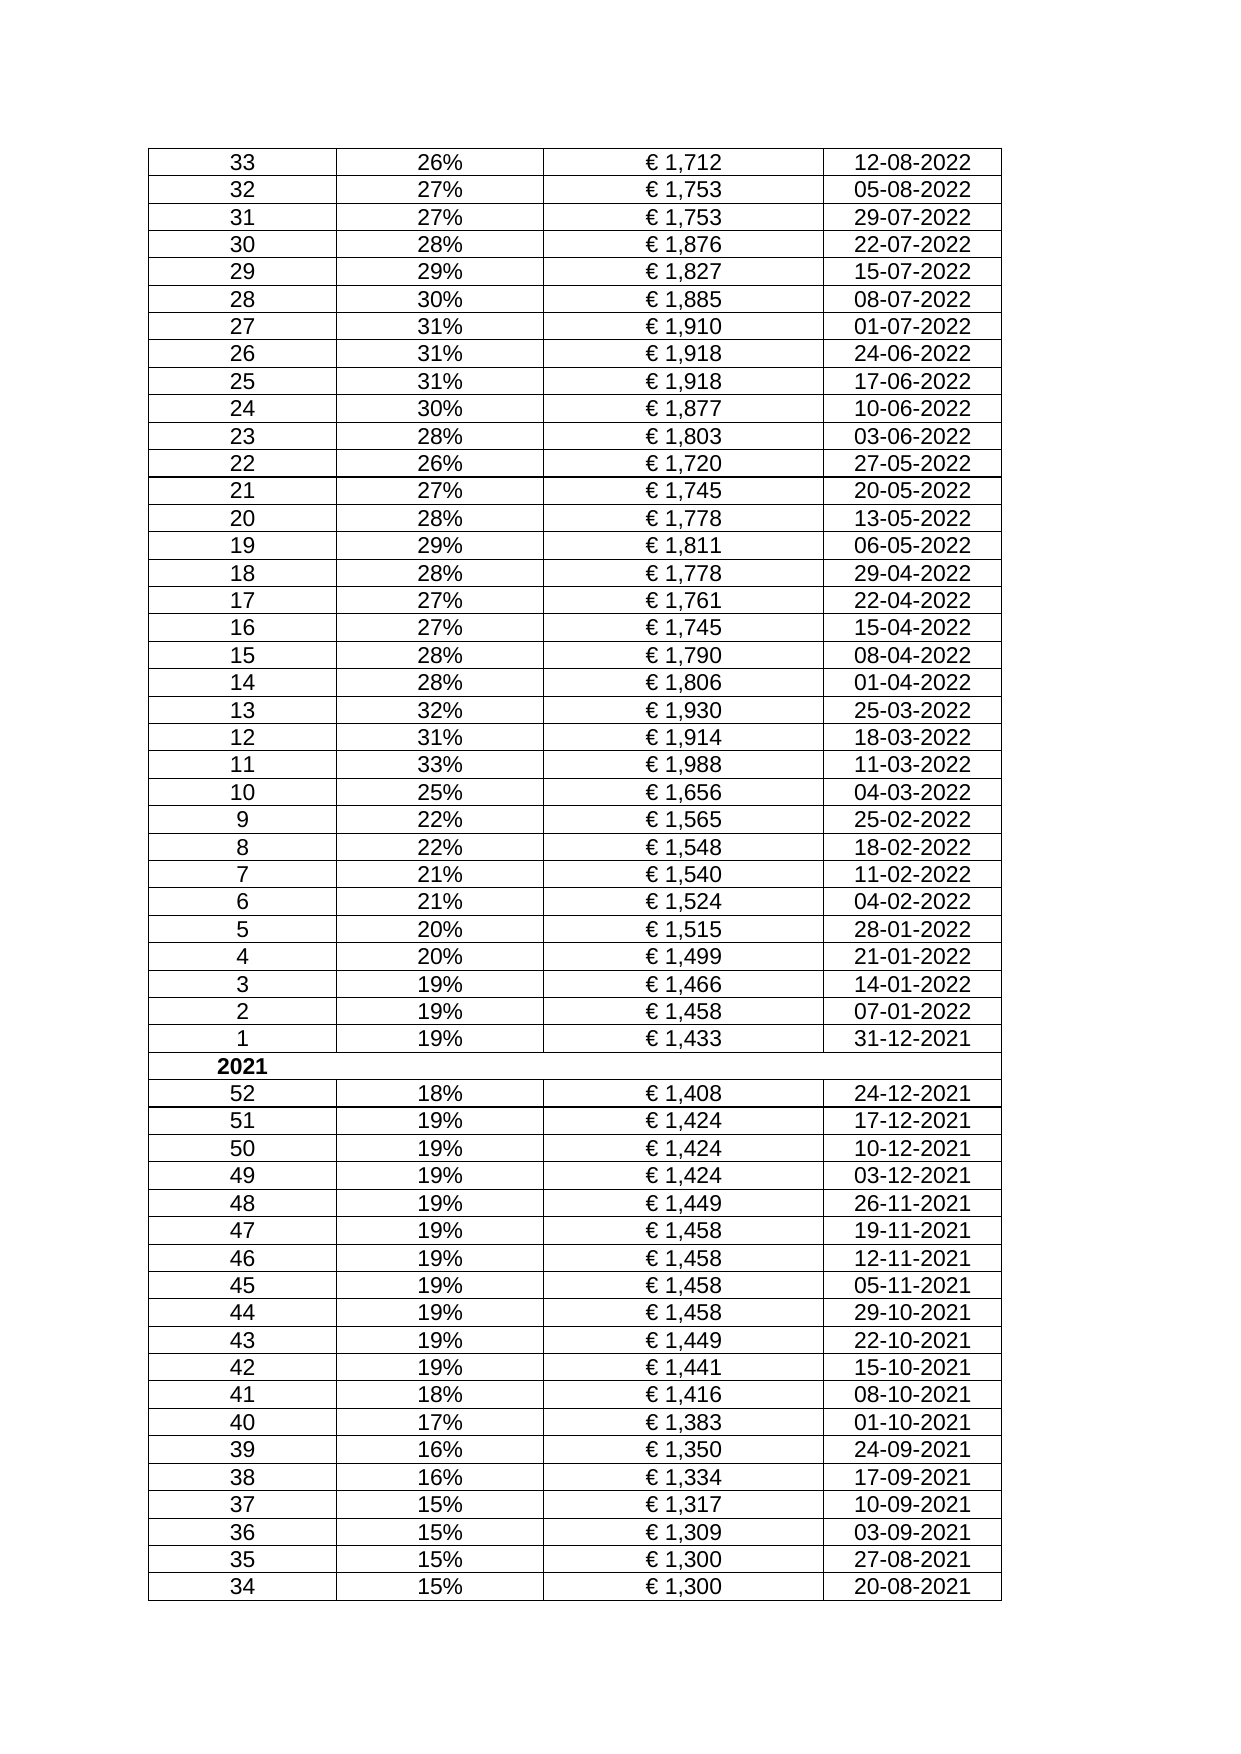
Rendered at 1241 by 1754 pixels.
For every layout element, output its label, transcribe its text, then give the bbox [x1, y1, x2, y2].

table_cell 19% [337, 1217, 543, 1243]
table_cell 22 [149, 450, 336, 476]
table_cell € 1,988 [544, 751, 823, 778]
table_cell 10-12-2021 [824, 1135, 1001, 1161]
table_cell 28% [337, 505, 543, 531]
table_cell 32% [337, 697, 543, 723]
table_cell 44 [149, 1299, 336, 1326]
table_cell € 1,720 [544, 450, 823, 476]
table_cell [336, 1053, 543, 1079]
table_cell 15% [337, 1573, 543, 1599]
table_cell 25 [149, 368, 336, 394]
table_cell € 1,458 [544, 1272, 823, 1298]
table_cell € 1,918 [544, 368, 823, 394]
table_cell 29-04-2022 [824, 560, 1001, 586]
table_cell 18% [337, 1381, 543, 1408]
table_cell [824, 1053, 1001, 1079]
table_cell € 1,458 [544, 1217, 823, 1243]
table_cell € 1,441 [544, 1354, 823, 1380]
table_cell 17-06-2022 [824, 368, 1001, 394]
table_cell € 1,309 [544, 1519, 823, 1545]
table_cell 31% [337, 724, 543, 750]
table_cell 23 [149, 423, 336, 449]
table_cell 27% [337, 587, 543, 613]
table_cell € 1,910 [544, 313, 823, 339]
table_cell 29-10-2021 [824, 1299, 1001, 1326]
table_cell 19% [337, 1299, 543, 1326]
table_cell 19% [337, 1135, 543, 1161]
table_cell 22% [337, 834, 543, 860]
table_cell 13-05-2022 [824, 505, 1001, 531]
table_cell 38 [149, 1464, 336, 1490]
table_cell 28 [149, 286, 336, 312]
table_cell 12-11-2021 [824, 1245, 1001, 1271]
table_cell 29-07-2022 [824, 204, 1001, 230]
table_cell € 1,300 [544, 1573, 823, 1599]
table_cell 12 [149, 724, 336, 750]
table_cell 27-05-2022 [824, 450, 1001, 476]
table_cell 27% [337, 204, 543, 230]
table_cell 11 [149, 751, 336, 778]
table_cell 25-02-2022 [824, 806, 1001, 832]
table_cell 24 [149, 395, 336, 422]
table_cell 12-08-2022 [824, 149, 1001, 175]
table_cell 39 [149, 1436, 336, 1463]
table_cell 20% [337, 943, 543, 969]
table_cell 2021 [149, 1053, 336, 1079]
table_cell 27-08-2021 [824, 1546, 1001, 1572]
table_cell 03-06-2022 [824, 423, 1001, 449]
table_cell 19% [337, 1354, 543, 1380]
table_cell 16% [337, 1464, 543, 1490]
table_cell € 1,918 [544, 340, 823, 367]
table_cell € 1,300 [544, 1546, 823, 1572]
table_cell 28% [337, 560, 543, 586]
table_cell 24-06-2022 [824, 340, 1001, 367]
table_cell 10 [149, 779, 336, 805]
table_cell 19% [337, 971, 543, 997]
table_cell 15% [337, 1519, 543, 1545]
table_cell € 1,745 [544, 614, 823, 641]
table_cell € 1,712 [544, 149, 823, 175]
table_cell 19% [337, 1245, 543, 1271]
table_cell 21 [149, 478, 336, 504]
table_cell 47 [149, 1217, 336, 1243]
table_cell 16 [149, 614, 336, 641]
table_cell 05-08-2022 [824, 176, 1001, 202]
table_cell 31% [337, 340, 543, 367]
table_cell 32 [149, 176, 336, 202]
table_cell 28% [337, 423, 543, 449]
table_cell 15-10-2021 [824, 1354, 1001, 1380]
table_cell 25% [337, 779, 543, 805]
table_cell 22-07-2022 [824, 231, 1001, 257]
table_cell 15-07-2022 [824, 258, 1001, 284]
table_cell 8 [149, 834, 336, 860]
table_cell 33% [337, 751, 543, 778]
table_cell 18% [337, 1080, 543, 1106]
table_cell 19% [337, 1108, 543, 1134]
table_cell 21-01-2022 [824, 943, 1001, 969]
table_cell 01-04-2022 [824, 669, 1001, 696]
table_cell 27% [337, 176, 543, 202]
table_cell 9 [149, 806, 336, 832]
table_cell 04-02-2022 [824, 888, 1001, 915]
table_cell € 1,499 [544, 943, 823, 969]
table_cell € 1,656 [544, 779, 823, 805]
table_cell 20 [149, 505, 336, 531]
table_cell 24-09-2021 [824, 1436, 1001, 1463]
table_cell 17-09-2021 [824, 1464, 1001, 1490]
table_cell 08-04-2022 [824, 642, 1001, 668]
table_cell € 1,458 [544, 998, 823, 1024]
table_cell € 1,753 [544, 176, 823, 202]
table_cell € 1,827 [544, 258, 823, 284]
table_cell 5 [149, 916, 336, 942]
table_cell 01-10-2021 [824, 1409, 1001, 1435]
table_cell 46 [149, 1245, 336, 1271]
table_cell € 1,540 [544, 861, 823, 887]
table_cell 19% [337, 1162, 543, 1189]
table_cell 27 [149, 313, 336, 339]
table_cell € 1,778 [544, 560, 823, 586]
table_cell 51 [149, 1108, 336, 1134]
table_cell 30% [337, 286, 543, 312]
table_cell 37 [149, 1491, 336, 1517]
table_cell 40 [149, 1409, 336, 1435]
table_cell 20-08-2021 [824, 1573, 1001, 1599]
table_cell € 1,803 [544, 423, 823, 449]
table_cell 31% [337, 368, 543, 394]
table_cell 36 [149, 1519, 336, 1545]
table_cell 11-02-2022 [824, 861, 1001, 887]
table_cell € 1,778 [544, 505, 823, 531]
table_cell [543, 1053, 824, 1079]
table_cell 19% [337, 1327, 543, 1353]
table_cell € 1,515 [544, 916, 823, 942]
table_cell 17 [149, 587, 336, 613]
table_cell € 1,458 [544, 1245, 823, 1271]
table_cell € 1,914 [544, 724, 823, 750]
table_cell € 1,433 [544, 1025, 823, 1052]
table_cell 19% [337, 1272, 543, 1298]
table_cell 49 [149, 1162, 336, 1189]
table_cell 24-12-2021 [824, 1080, 1001, 1106]
table_cell 05-11-2021 [824, 1272, 1001, 1298]
table_cell 30% [337, 395, 543, 422]
table_cell 17% [337, 1409, 543, 1435]
table_cell 27% [337, 478, 543, 504]
table_cell € 1,424 [544, 1135, 823, 1161]
table_cell 31-12-2021 [824, 1025, 1001, 1052]
table_cell € 1,466 [544, 971, 823, 997]
table_cell 17-12-2021 [824, 1108, 1001, 1134]
table_cell 25-03-2022 [824, 697, 1001, 723]
table_cell 15 [149, 642, 336, 668]
table_cell € 1,334 [544, 1464, 823, 1490]
table_cell € 1,806 [544, 669, 823, 696]
table_cell 1 [149, 1025, 336, 1052]
table_cell 21% [337, 861, 543, 887]
table_cell € 1,458 [544, 1299, 823, 1326]
table_cell 29% [337, 258, 543, 284]
table_cell 22% [337, 806, 543, 832]
table_cell € 1,753 [544, 204, 823, 230]
table_cell 29 [149, 258, 336, 284]
table_cell € 1,811 [544, 532, 823, 558]
table_cell € 1,383 [544, 1409, 823, 1435]
table_cell 45 [149, 1272, 336, 1298]
table_cell € 1,408 [544, 1080, 823, 1106]
table_cell 18-03-2022 [824, 724, 1001, 750]
table_cell € 1,885 [544, 286, 823, 312]
table_cell 35 [149, 1546, 336, 1572]
table_cell € 1,449 [544, 1327, 823, 1353]
table_cell 15% [337, 1491, 543, 1517]
table_cell € 1,449 [544, 1190, 823, 1216]
table_cell 31 [149, 204, 336, 230]
table_cell 18-02-2022 [824, 834, 1001, 860]
table_cell 04-03-2022 [824, 779, 1001, 805]
table_cell € 1,350 [544, 1436, 823, 1463]
table_cell 20-05-2022 [824, 478, 1001, 504]
table_cell 01-07-2022 [824, 313, 1001, 339]
table_cell 29% [337, 532, 543, 558]
table_cell 20% [337, 916, 543, 942]
table_cell 48 [149, 1190, 336, 1216]
table_cell 28% [337, 231, 543, 257]
table_cell 08-10-2021 [824, 1381, 1001, 1408]
table_cell 07-01-2022 [824, 998, 1001, 1024]
table_cell € 1,524 [544, 888, 823, 915]
table_cell € 1,424 [544, 1108, 823, 1134]
table_cell 22-04-2022 [824, 587, 1001, 613]
table_cell 19 [149, 532, 336, 558]
table_cell 2 [149, 998, 336, 1024]
table_cell 11-03-2022 [824, 751, 1001, 778]
table_cell 03-09-2021 [824, 1519, 1001, 1545]
table_cell 10-09-2021 [824, 1491, 1001, 1517]
table_cell 26% [337, 450, 543, 476]
table_cell € 1,761 [544, 587, 823, 613]
table_cell € 1,424 [544, 1162, 823, 1189]
table_cell 18 [149, 560, 336, 586]
table_cell 26-11-2021 [824, 1190, 1001, 1216]
table_cell 15% [337, 1546, 543, 1572]
table_cell 28% [337, 669, 543, 696]
table_cell 19% [337, 998, 543, 1024]
table_cell 30 [149, 231, 336, 257]
table_cell 26 [149, 340, 336, 367]
table_cell 31% [337, 313, 543, 339]
table_cell € 1,548 [544, 834, 823, 860]
table_cell 19-11-2021 [824, 1217, 1001, 1243]
table_cell 27% [337, 614, 543, 641]
table_cell 10-06-2022 [824, 395, 1001, 422]
table_cell 14 [149, 669, 336, 696]
table_cell 26% [337, 149, 543, 175]
table_cell 4 [149, 943, 336, 969]
table_cell 21% [337, 888, 543, 915]
table_cell 19% [337, 1190, 543, 1216]
table_cell 52 [149, 1080, 336, 1106]
table_cell 13 [149, 697, 336, 723]
table_cell € 1,877 [544, 395, 823, 422]
table_cell 43 [149, 1327, 336, 1353]
table_cell € 1,745 [544, 478, 823, 504]
table_cell 50 [149, 1135, 336, 1161]
table_cell € 1,930 [544, 697, 823, 723]
table_cell 16% [337, 1436, 543, 1463]
table_cell 3 [149, 971, 336, 997]
table_cell 19% [337, 1025, 543, 1052]
table_cell € 1,790 [544, 642, 823, 668]
table_cell € 1,876 [544, 231, 823, 257]
table_cell 33 [149, 149, 336, 175]
table_cell 22-10-2021 [824, 1327, 1001, 1353]
table_cell 15-04-2022 [824, 614, 1001, 641]
table_cell € 1,317 [544, 1491, 823, 1517]
table_cell 28-01-2022 [824, 916, 1001, 942]
table_cell 42 [149, 1354, 336, 1380]
table_cell 14-01-2022 [824, 971, 1001, 997]
table_cell 28% [337, 642, 543, 668]
table_cell € 1,416 [544, 1381, 823, 1408]
table_cell 34 [149, 1573, 336, 1599]
table_cell 41 [149, 1381, 336, 1408]
table_cell 08-07-2022 [824, 286, 1001, 312]
table_cell € 1,565 [544, 806, 823, 832]
table_cell 06-05-2022 [824, 532, 1001, 558]
table_cell 6 [149, 888, 336, 915]
table_cell 7 [149, 861, 336, 887]
table_cell 03-12-2021 [824, 1162, 1001, 1189]
